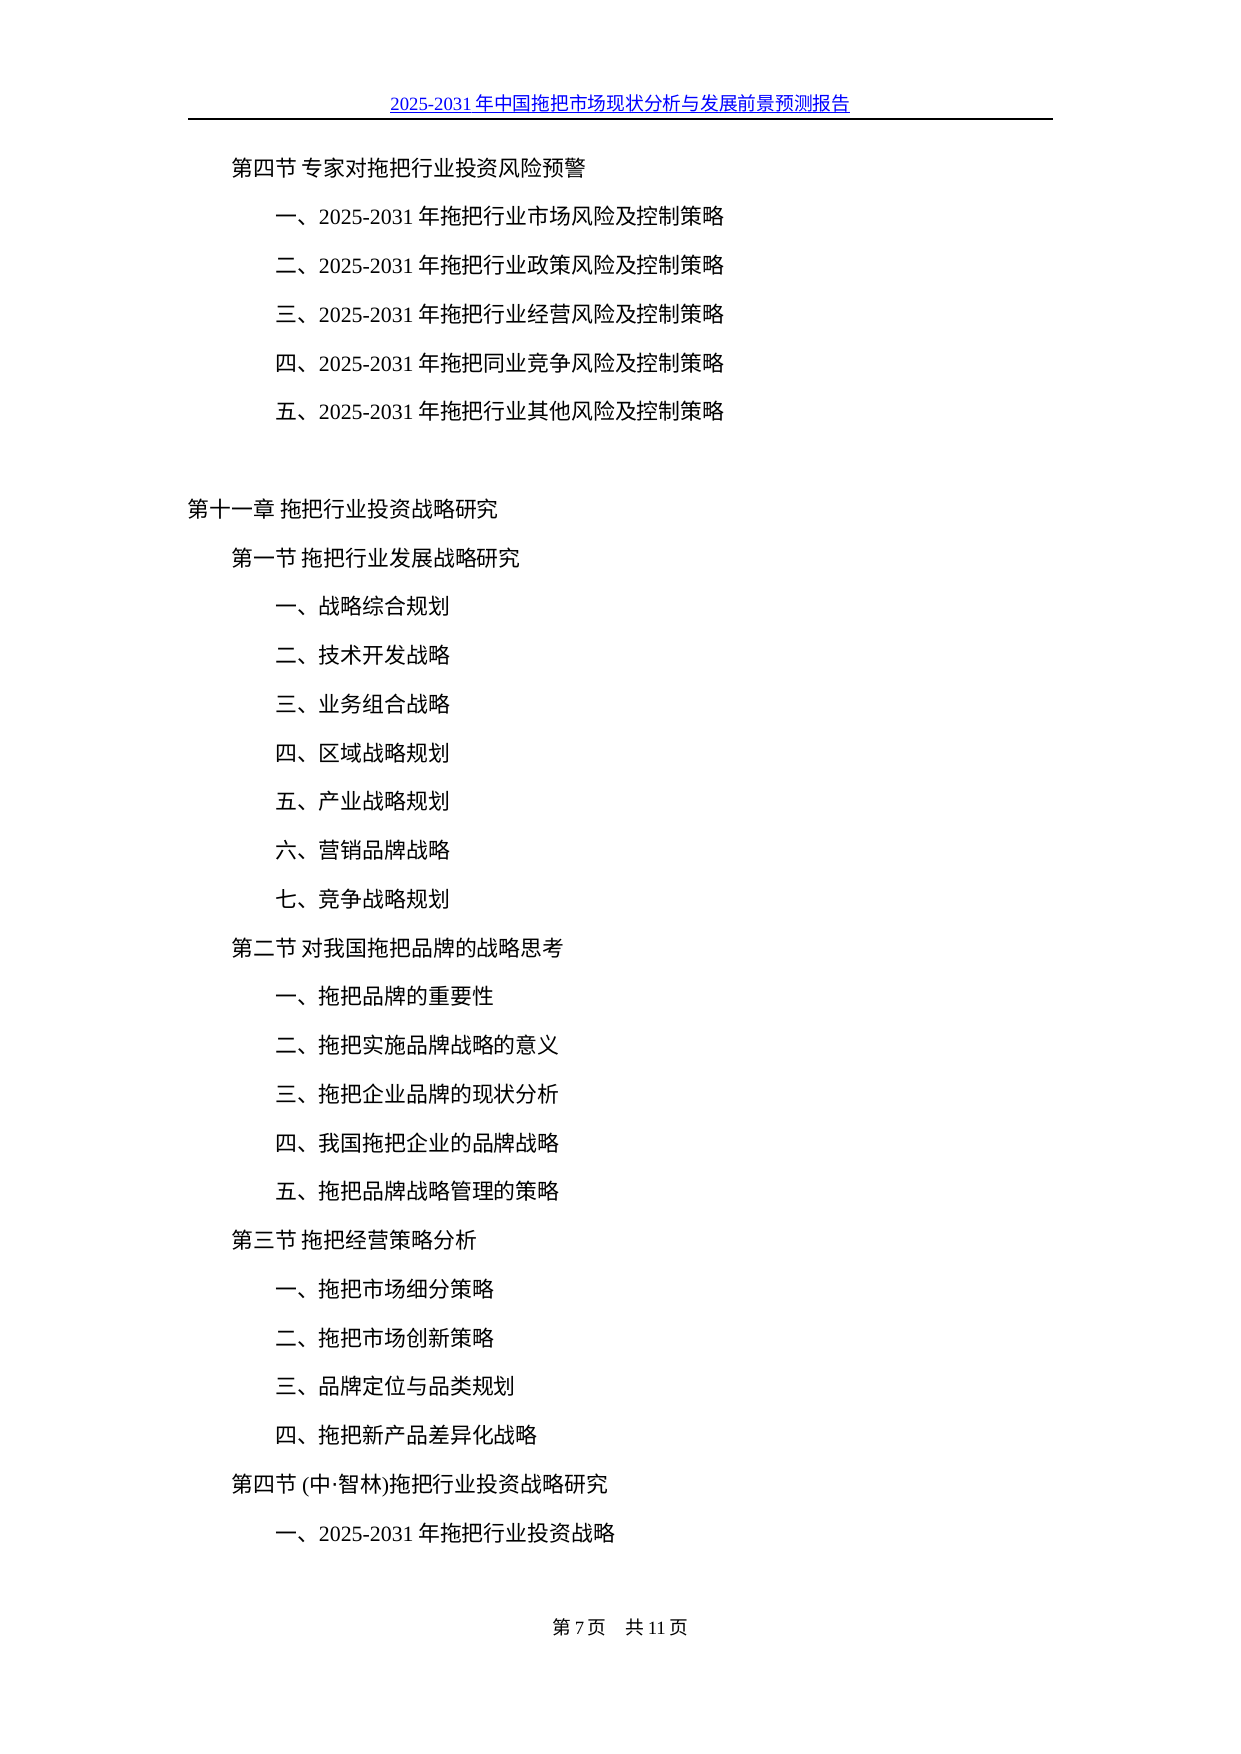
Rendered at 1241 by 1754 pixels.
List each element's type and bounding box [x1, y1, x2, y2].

text [187, 150, 1053, 1548]
